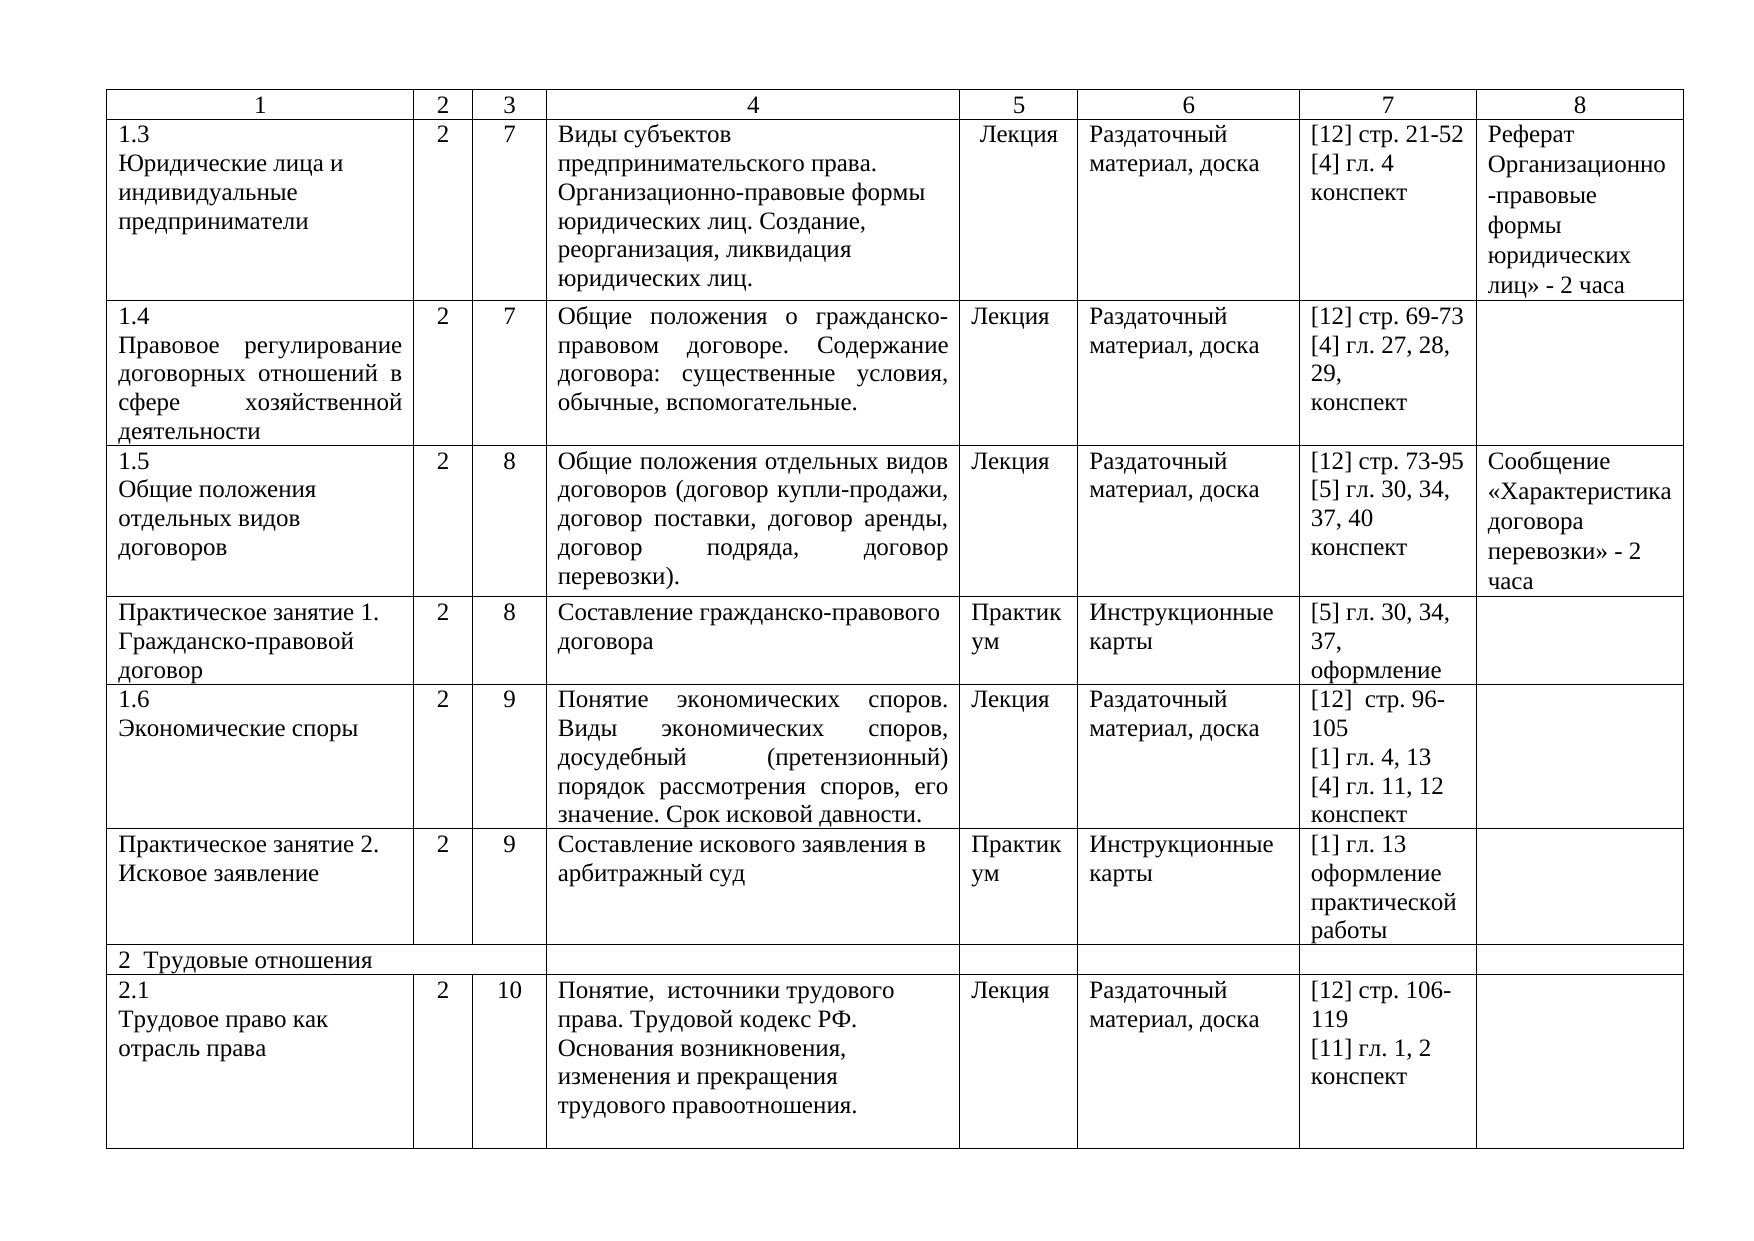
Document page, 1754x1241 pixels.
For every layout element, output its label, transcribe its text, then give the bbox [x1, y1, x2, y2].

table_cell 10 [473, 975, 546, 1148]
table_cell Лекция [960, 685, 1077, 828]
table_cell Составление гражданско-правового договора [547, 597, 959, 683]
table_cell [5] гл. 30, 34, 37, оформление [1300, 597, 1476, 683]
table_cell 1.4 Правовое регулирование договорных отношений в сфере хозяйственной деятельности [107, 301, 413, 445]
table_cell 2 Трудовые отношения [107, 945, 546, 974]
table_cell 7 [473, 120, 546, 300]
table_cell [1477, 945, 1683, 974]
table_cell [1477, 301, 1683, 445]
table_cell Лекция [960, 975, 1077, 1148]
table_cell Раздаточный материал, доска [1078, 120, 1299, 300]
table_cell 8 [473, 446, 546, 596]
table_cell 1.6 Экономические споры [107, 685, 413, 828]
table_cell 9 [473, 829, 546, 944]
table_cell [1477, 685, 1683, 828]
table_cell Понятие экономических споров. Виды экономических споров, досудебный (претензионный) порядок рассмотрения споров, его значение. Срок исковой давности. [547, 685, 959, 828]
table_cell Раздаточный материал, доска [1078, 685, 1299, 828]
table_cell 1.3 Юридические лица и индивидуальные предприниматели [107, 120, 413, 300]
table_cell Сообщение «Характеристика договора перевозки» - 2 часа [1477, 446, 1683, 596]
table_cell [960, 945, 1077, 974]
table_cell 8 [473, 597, 546, 683]
table_cell 1.5 Общие положения отдельных видов договоров [107, 446, 413, 596]
table_cell Практическое занятие 2. Исковое заявление [107, 829, 413, 944]
table_cell 2 [414, 120, 472, 300]
table_cell 2 [414, 685, 472, 828]
table_cell 1 [107, 90, 413, 118]
table_cell 2 [414, 829, 472, 944]
table_cell Общие положения о гражданско-правовом договоре. Содержание договора: существенные условия, обычные, вспомогательные. [547, 301, 959, 445]
table_cell Раздаточный материал, доска [1078, 975, 1299, 1148]
table_cell [1] гл. 13 оформление практической работы [1300, 829, 1476, 944]
table_cell 4 [547, 90, 959, 118]
table_cell [1078, 945, 1299, 974]
table_cell [12] стр. 96-105 [1] гл. 4, 13 [4] гл. 11, 12 конспект [1300, 685, 1476, 828]
table_cell Практикум [960, 829, 1077, 944]
table_cell 9 [473, 685, 546, 828]
table_cell 3 [473, 90, 546, 118]
table_cell Составление искового заявления в арбитражный суд [547, 829, 959, 944]
table_cell [1477, 597, 1683, 683]
table_cell [12] стр. 73-95 [5] гл. 30, 34, 37, 40 конспект [1300, 446, 1476, 596]
table_cell [12] стр. 106-119 [11] гл. 1, 2 конспект [1300, 975, 1476, 1148]
table_cell Инструкционные карты [1078, 597, 1299, 683]
table_cell 2 [414, 597, 472, 683]
table_cell 7 [1300, 90, 1476, 118]
table_cell [1477, 975, 1683, 1148]
table_cell Инструкционные карты [1078, 829, 1299, 944]
table_cell Раздаточный материал, доска [1078, 301, 1299, 445]
table_cell Практикум [960, 597, 1077, 683]
table_cell 2 [414, 975, 472, 1148]
table_cell [1477, 829, 1683, 944]
table_cell [1300, 945, 1476, 974]
table_cell 6 [1078, 90, 1299, 118]
table_cell Лекция [960, 120, 1077, 300]
table_cell 8 [1477, 90, 1683, 118]
table_cell Лекция [960, 301, 1077, 445]
table_cell Лекция [960, 446, 1077, 596]
table_cell [12] стр. 21-52 [4] гл. 4 конспект [1300, 120, 1476, 300]
table_cell 2.1 Трудовое право как отрасль права [107, 975, 413, 1148]
table_cell Понятие, источники трудового права. Трудовой кодекс РФ. Основания возникновения, изменения и прекращения трудового правоотношения. [547, 975, 959, 1148]
table_cell Реферат Организационно-правовые формы юридических лиц» - 2 часа [1477, 120, 1683, 300]
table_cell 7 [473, 301, 546, 445]
table_cell 2 [414, 301, 472, 445]
table_cell 2 [414, 90, 472, 118]
table_cell 2 [414, 446, 472, 596]
table_cell 5 [960, 90, 1077, 118]
table_cell Раздаточный материал, доска [1078, 446, 1299, 596]
table_cell [547, 945, 959, 974]
table_cell Общие положения отдельных видов договоров (договор купли-продажи, договор поставки, договор аренды, договор подряда, договор перевозки). [547, 446, 959, 596]
table_cell [12] стр. 69-73 [4] гл. 27, 28, 29, конспект [1300, 301, 1476, 445]
table_cell Практическое занятие 1. Гражданско-правовой договор [107, 597, 413, 683]
table_cell Виды субъектов предпринимательского права. Организационно-правовые формы юридических лиц. Создание, реорганизация, ликвидация юридических лиц. [547, 120, 959, 300]
